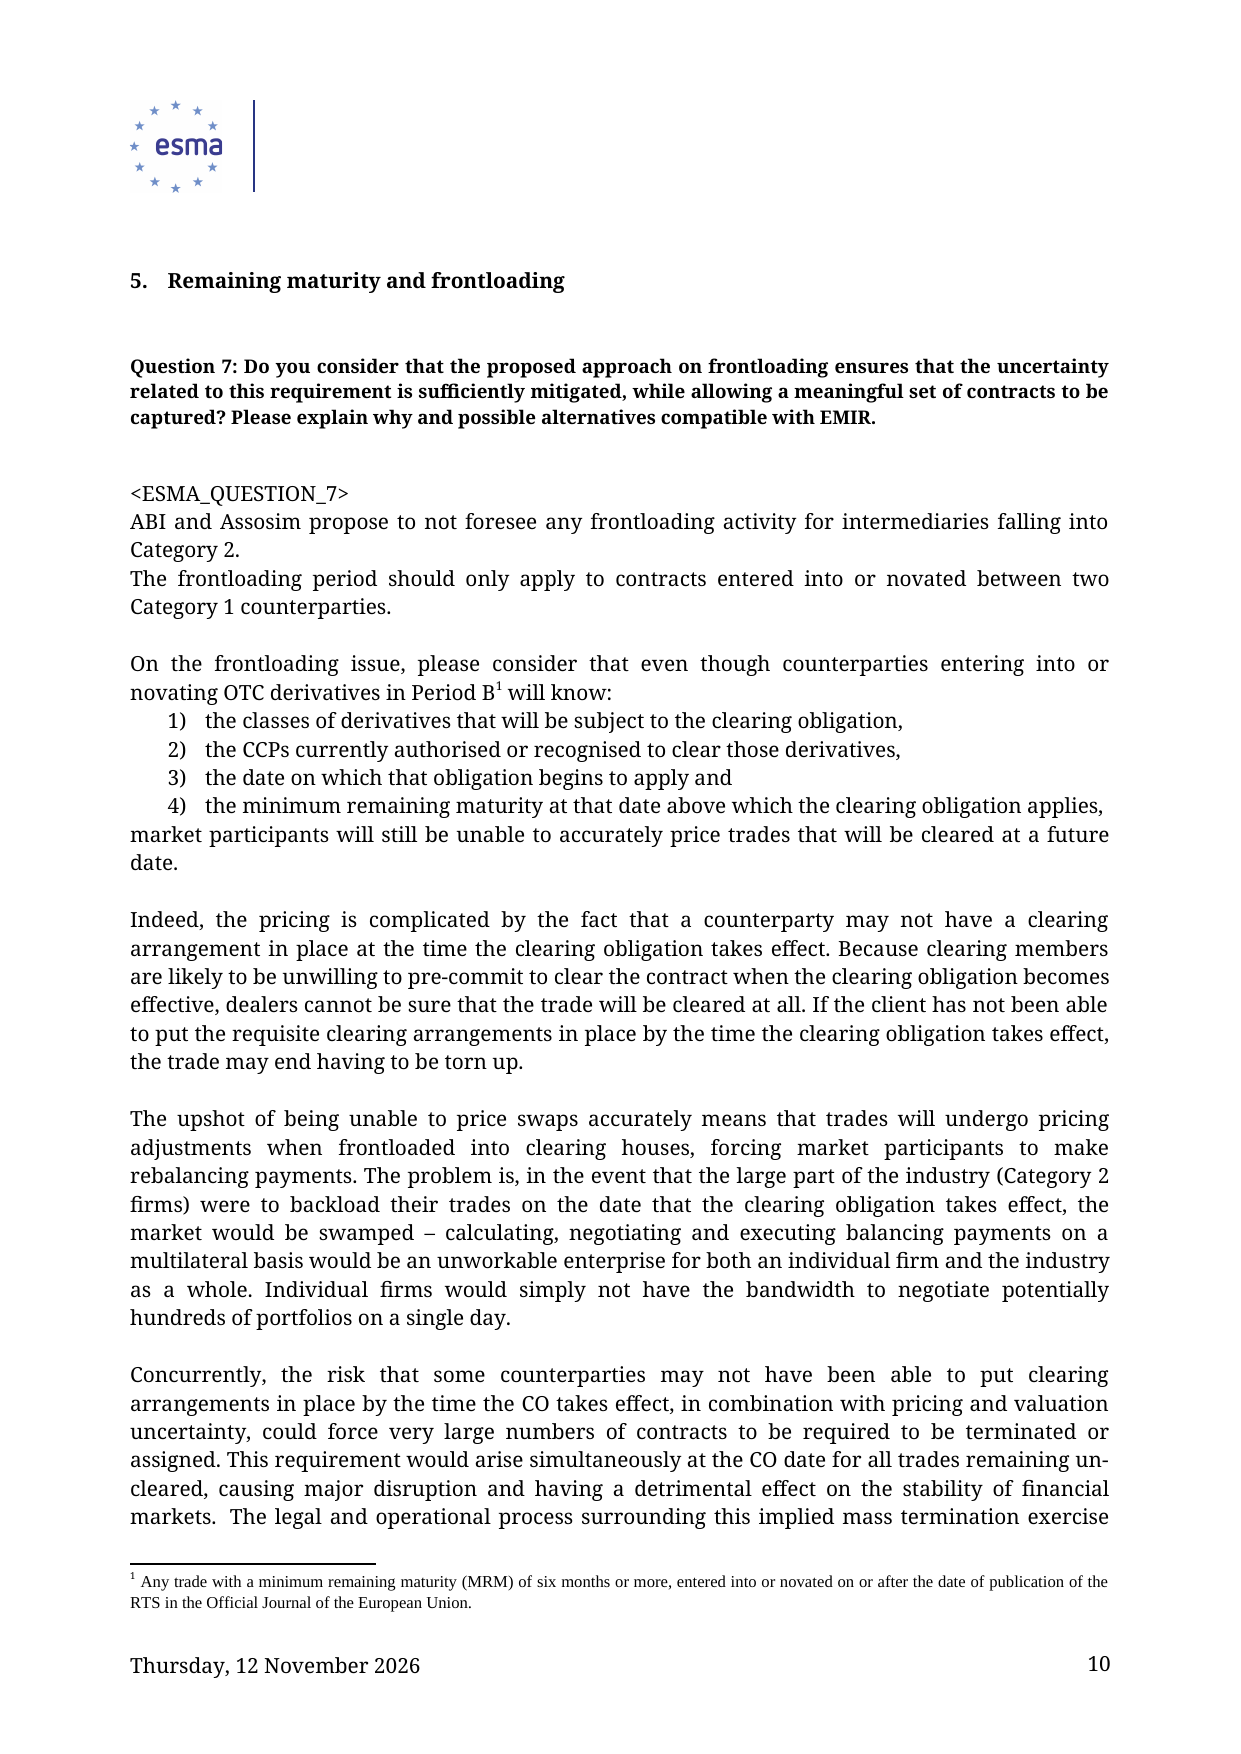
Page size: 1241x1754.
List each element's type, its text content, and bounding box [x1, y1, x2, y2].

text Question 7: Do you consider that the proposed approach on frontloading ensures that the uncertainty related to this requirement is sufficiently mitigated, while allowing a meaningful set of contracts to be captured? Please explain why and possible alternatives compatible with EMIR. [130, 353, 1110, 429]
text The frontloading period should only apply to contracts entered into or novated between two Category 1 counterparties. [130, 564, 1110, 621]
text market participants will still be unable to accurately price trades that will be cleared at a future date. [130, 820, 1110, 877]
text Indeed, the pricing is complicated by the fact that a counterparty may not have a clearing arrangement in place at the time the clearing obligation takes effect. Because clearing members are likely to be unwilling to pre-commit to clear the contract when the clearing obligation becomes effective, dealers cannot be sure that the trade will be cleared at all. If the client has not been able to put the requisite clearing arrangements in place by the time the clearing obligation takes effect, the trade may end having to be torn up. [130, 905, 1110, 1076]
list the CCPs currently authorised or recognised to clear those derivatives, [167, 735, 1110, 763]
text On the frontloading issue, please consider that even though counterparties entering into or novating OTC derivatives in Period B will know: [130, 649, 1110, 706]
subtitle Remaining maturity and frontloading [130, 266, 1110, 294]
text The upshot of being unable to price swaps accurately means that trades will undergo pricing adjustments when frontloaded into clearing houses, forcing market participants to make rebalancing payments. The problem is, in the event that the large part of the industry (Category 2 firms) were to backload their trades on the date that the clearing obligation takes effect, the market would be swamped – calculating, negotiating and executing balancing payments on a multilateral basis would be an unworkable enterprise for both an individual firm and the industry as a whole. Individual firms would simply not have the bandwidth to negotiate potentially hundreds of portfolios on a single day. [130, 1104, 1110, 1332]
list the minimum remaining maturity at that date above which the clearing obligation applies, [167, 792, 1110, 820]
list the classes of derivatives that will be subject to the clearing obligation, [167, 706, 1110, 735]
picture [129, 100, 223, 193]
list the date on which that obligation begins to apply and [167, 763, 1110, 792]
text <ESMA_QUESTION_7> [130, 479, 1110, 507]
text ABI and Assosim propose to not foresee any frontloading activity for intermediaries falling into Category 2. [130, 507, 1110, 564]
